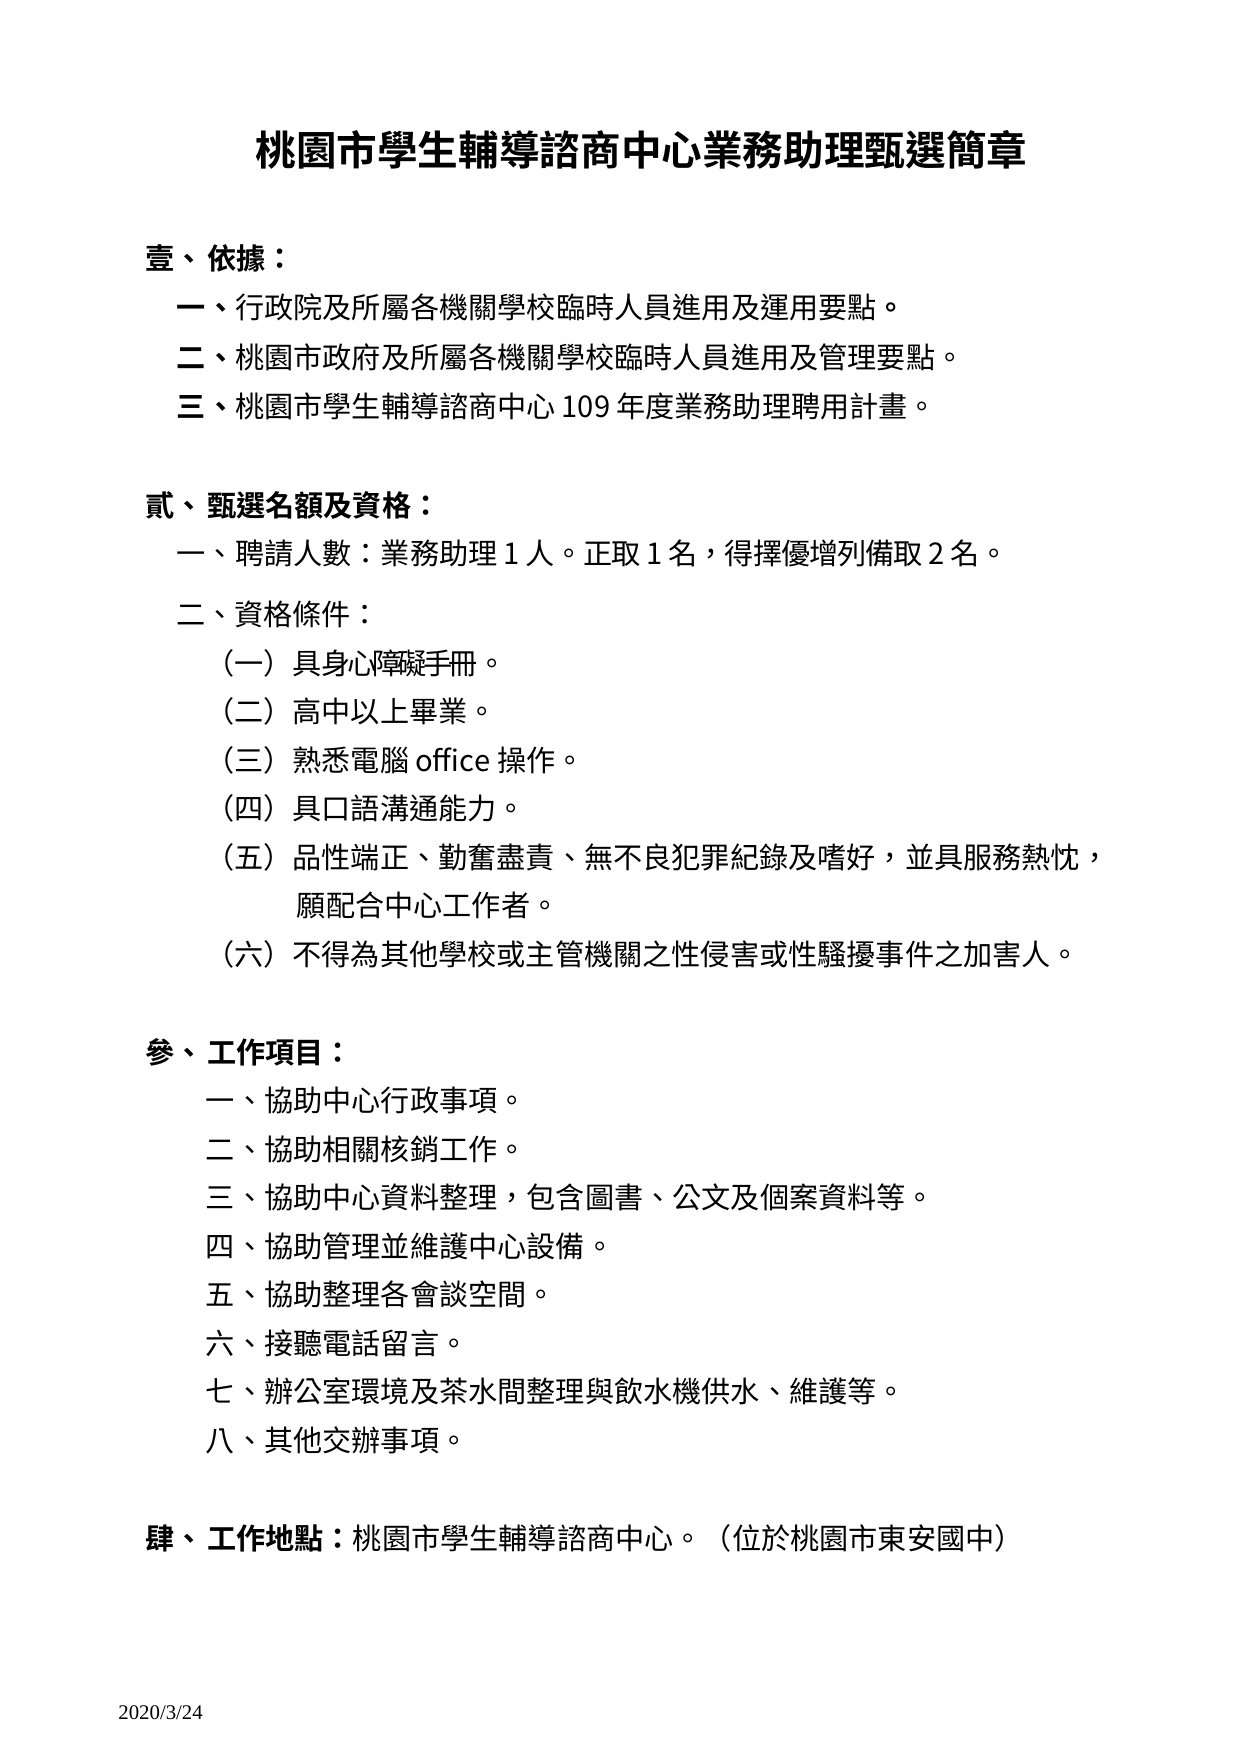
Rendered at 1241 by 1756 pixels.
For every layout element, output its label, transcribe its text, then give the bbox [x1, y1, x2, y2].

subtitle 桃園市學生輔導諮商中心業務助理甄選簡章 [162, 118, 1120, 177]
text 二、資格條件： [118, 592, 1122, 634]
text （一）具身心障礙手冊。 [205, 640, 1122, 682]
list 工作項目： [145, 1029, 1122, 1072]
text （五）品性端正、勤奮盡責、無不良犯罪紀錄及嗜好，並具服務熱忱，願配合中心工作者。 [205, 834, 1122, 925]
text 一、行政院及所屬各機關學校臨時人員進用及運用要點。 [118, 285, 1122, 327]
text 三、桃園市學生輔導諮商中心109年度業務助理聘用計畫。 [118, 383, 1122, 426]
text 七、辦公室環境及茶水間整理與飲水機供水、維護等。 [206, 1369, 1122, 1411]
text （四）具口語溝通能力。 [205, 786, 1122, 828]
text （二）高中以上畢業。 [205, 689, 1122, 731]
text 一、聘請人數：業務助理1人。正取1名，得擇優增列備取2名。 [118, 531, 1122, 573]
text 五、協助整理各會談空間。 [206, 1272, 1122, 1314]
text 一、協助中心行政事項。 [206, 1078, 1122, 1120]
text 二、協助相關核銷工作。 [206, 1126, 1122, 1169]
list 工作地點：桃園市學生輔導諮商中心。（位於桃園市東安國中） [145, 1515, 1122, 1558]
list 依據： [145, 236, 1122, 278]
text 八、其他交辦事項。 [206, 1418, 1122, 1460]
text （三）熟悉電腦office 操作。 [205, 737, 1122, 779]
text 三、協助中心資料整理，包含圖書、公文及個案資料等。 [206, 1175, 1122, 1217]
text （六）不得為其他學校或主管機關之性侵害或性騷擾事件之加害人。 [205, 931, 1122, 974]
text 四、協助管理並維護中心設備。 [206, 1223, 1122, 1266]
text 六、接聽電話留言。 [206, 1321, 1122, 1363]
list 甄選名額及資格： [145, 482, 1122, 524]
text 二、桃園市政府及所屬各機關學校臨時人員進用及管理要點。 [118, 334, 1122, 377]
